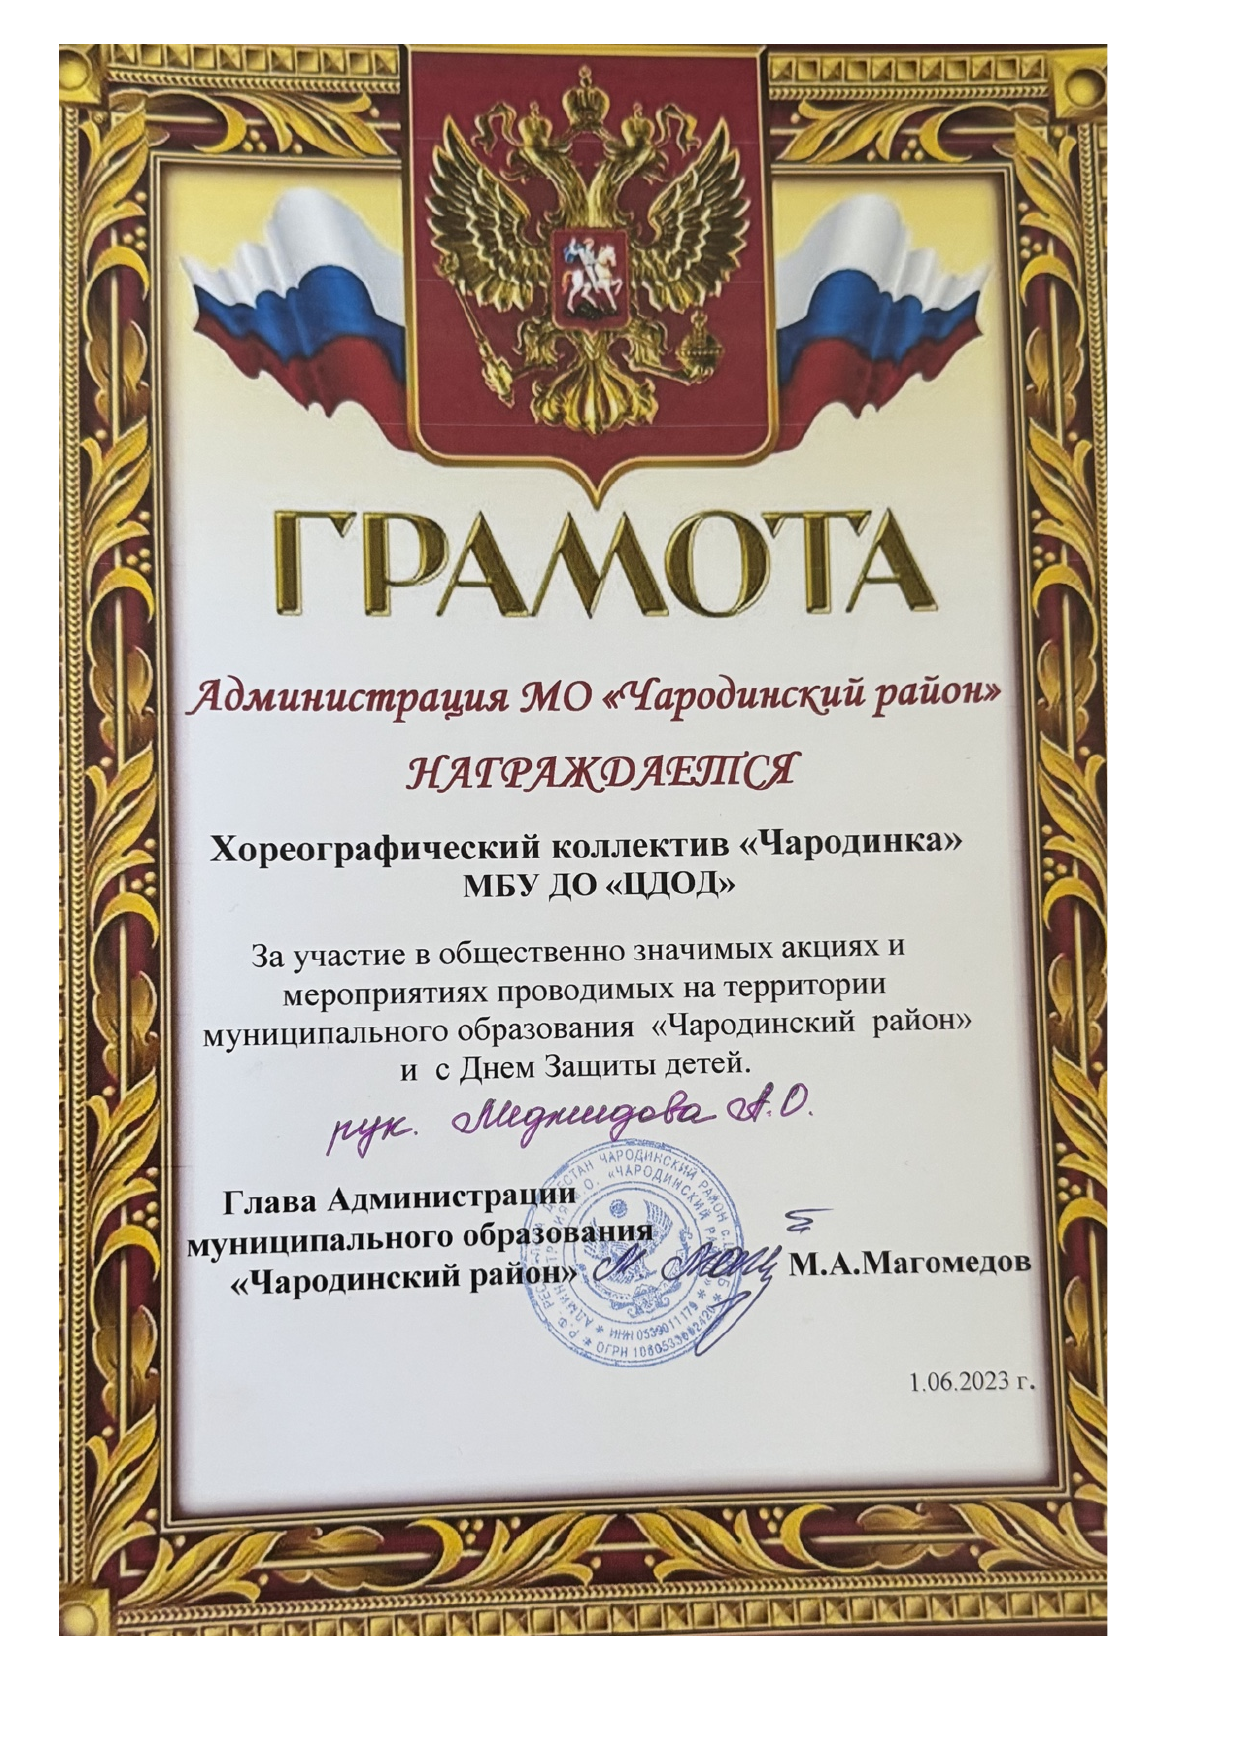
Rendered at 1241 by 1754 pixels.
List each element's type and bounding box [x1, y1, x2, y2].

picture [59, 44, 1108, 1636]
